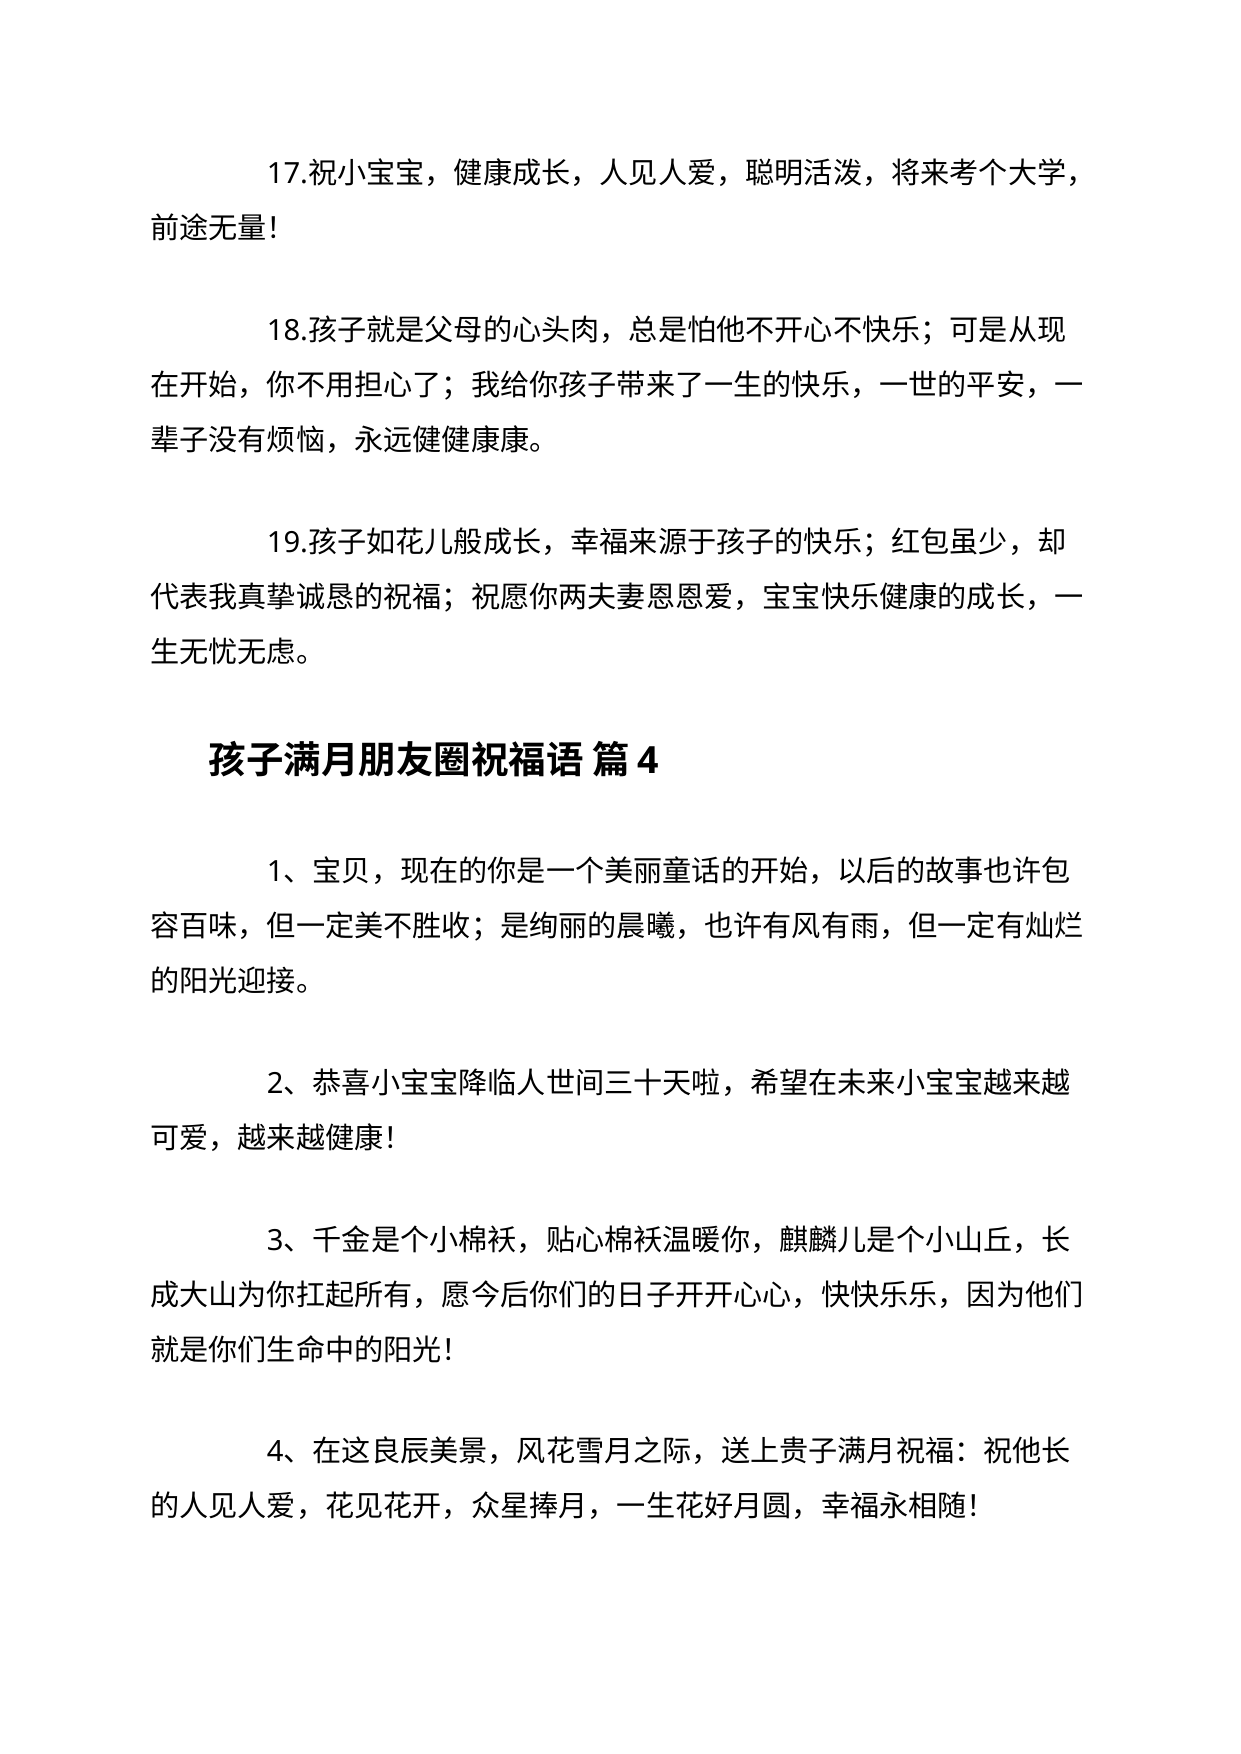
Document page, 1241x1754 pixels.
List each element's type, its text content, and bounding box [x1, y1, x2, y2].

text 2、恭喜小宝宝降临人世间三十天啦，希望在未来小宝宝越来越可爱，越来越健康！ [150, 1059, 1090, 1157]
text 18.孩子就是父母的心头肉，总是怕他不开心不快乐；可是从现在开始，你不用担心了；我给你孩子带来了一生的快乐，一世的平安，一辈子没有烦恼，永远健健康康。 [150, 307, 1090, 459]
text 19.孩子如花儿般成长，幸福来源于孩子的快乐；红包虽少，却代表我真挚诚恳的祝福；祝愿你两夫妻恩恩爱，宝宝快乐健康的成长，一生无忧无虑。 [150, 518, 1090, 671]
text 3、千金是个小棉袄，贴心棉袄温暖你，麒麟儿是个小山丘，长成大山为你扛起所有，愿今后你们的日子开开心心，快快乐乐，因为他们就是你们生命中的阳光！ [150, 1216, 1090, 1368]
text 17.祝小宝宝，健康成长，人见人爱，聪明活泼，将来考个大学，前途无量！ [150, 150, 1090, 247]
text 1、宝贝，现在的你是一个美丽童话的开始，以后的故事也许包容百味，但一定美不胜收；是绚丽的晨曦，也许有风有雨，但一定有灿烂的阳光迎接。 [150, 848, 1090, 1000]
text 4、在这良辰美景，风花雪月之际，送上贵子满月祝福：祝他长的人见人爱，花见花开，众星捧月，一生花好月圆，幸福永相随！ [150, 1428, 1090, 1525]
text 孩子满月朋友圈祝福语 篇4 [150, 730, 1090, 784]
